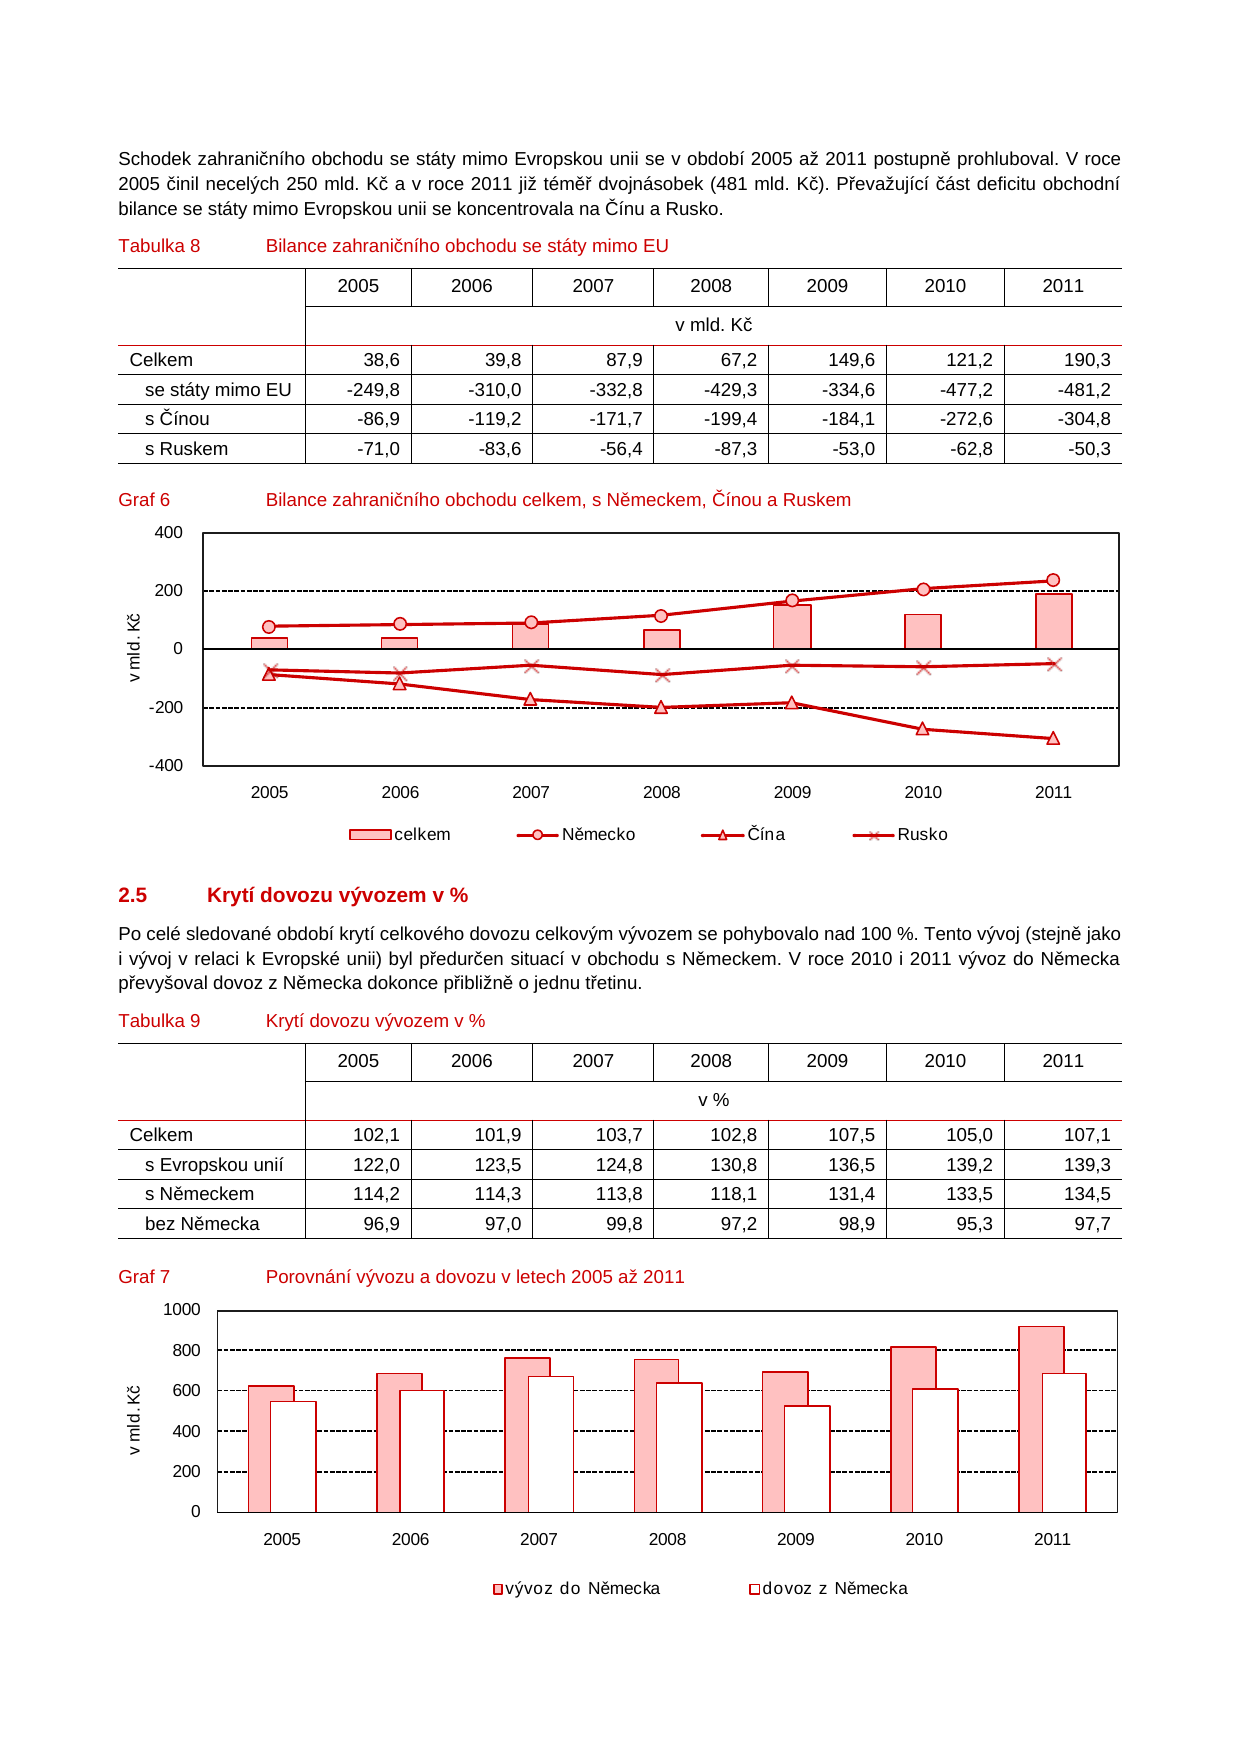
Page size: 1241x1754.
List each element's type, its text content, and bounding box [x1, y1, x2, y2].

table_cell v % [306, 1082, 1122, 1119]
table_header 2007 [533, 1044, 653, 1081]
table_cell -477,2 [887, 375, 1004, 403]
table_cell 131,4 [769, 1180, 886, 1208]
table_cell -50,3 [1005, 434, 1122, 462]
table_cell -184,1 [769, 405, 886, 433]
table_cell Celkem [118, 346, 305, 374]
table_cell 122,0 [306, 1150, 411, 1178]
table_header 2005 [306, 269, 411, 306]
text Po celé sledované období krytí celkového dovozu celkovým vývozem se pohybovalo nad 100 %. Tento vývoj (stejně jako i vývoj v relaci k Evropské unii) byl předurčen situací v obchodu s Německem. V roce 2010 i 2011 vývoz do Německa převyšoval dovoz z Německa dokonce přibližně o jednu třetinu. [118, 923, 1122, 994]
table_cell -199,4 [654, 405, 768, 433]
table_cell 38,6 [306, 346, 411, 374]
table_cell -62,8 [887, 434, 1004, 462]
table_cell 96,9 [306, 1209, 411, 1237]
table_cell -334,6 [769, 375, 886, 403]
table_cell s Čínou [118, 405, 305, 433]
table_header 2009 [769, 1044, 886, 1081]
table_cell 67,2 [654, 346, 768, 374]
table_cell 107,5 [769, 1121, 886, 1149]
table_cell 102,8 [654, 1121, 768, 1149]
table_cell -87,3 [654, 434, 768, 462]
table_header 2009 [769, 269, 886, 306]
table_header 2010 [887, 1044, 1004, 1081]
table_cell 139,2 [887, 1150, 1004, 1178]
table_cell 97,2 [654, 1209, 768, 1237]
table_cell 97,0 [412, 1209, 532, 1237]
table_cell 101,9 [412, 1121, 532, 1149]
table_cell -272,6 [887, 405, 1004, 433]
table_header 2006 [412, 1044, 532, 1081]
table_header 2011 [1005, 269, 1122, 306]
table_cell -171,7 [533, 405, 653, 433]
table_header 2007 [533, 269, 653, 306]
table_cell -86,9 [306, 405, 411, 433]
table_cell 97,7 [1005, 1209, 1122, 1237]
table_cell 121,2 [887, 346, 1004, 374]
table_cell -310,0 [412, 375, 532, 403]
table_cell 124,8 [533, 1150, 653, 1178]
table_header 2010 [887, 269, 1004, 306]
table_cell 114,3 [412, 1180, 532, 1208]
table_cell 99,8 [533, 1209, 653, 1237]
text Graf 7 Porovnání vývozu a dovozu v letech 2005 až 2011 [118, 1266, 1122, 1288]
table_cell 114,2 [306, 1180, 411, 1208]
table_cell -71,0 [306, 434, 411, 462]
table_cell 98,9 [769, 1209, 886, 1237]
table_cell 95,3 [887, 1209, 1004, 1237]
table_cell 113,8 [533, 1180, 653, 1208]
text Schodek zahraničního obchodu se státy mimo Evropskou unii se v období 2005 až 2011 postupně prohluboval. V roce 2005 činil necelých 250 mld. Kč a v roce 2011 již téměř dvojnásobek (481 mld. Kč). Převažující část deficitu obchodní bilance se státy mimo Evropskou unii se koncentrovala na Čínu a Rusko. [118, 148, 1122, 219]
table_header 2008 [654, 269, 768, 306]
table_cell -53,0 [769, 434, 886, 462]
table_cell 87,9 [533, 346, 653, 374]
table_cell 134,5 [1005, 1180, 1122, 1208]
table_cell 102,1 [306, 1121, 411, 1149]
subtitle Krytí dovozu vývozem v % [118, 883, 1122, 907]
table_cell 149,6 [769, 346, 886, 374]
table_header 2008 [654, 1044, 768, 1081]
table_cell Celkem [118, 1121, 305, 1149]
table_cell 107,1 [1005, 1121, 1122, 1149]
table_cell s Ruskem [118, 434, 305, 462]
table_cell se státy mimo EU [118, 375, 305, 403]
table_header 2006 [412, 269, 532, 306]
table_cell -332,8 [533, 375, 653, 403]
table_cell v mld. Kč [306, 307, 1122, 344]
table_cell s Německem [118, 1180, 305, 1208]
table_cell -481,2 [1005, 375, 1122, 403]
table_cell s Evropskou unií [118, 1150, 305, 1178]
text Tabulka 8 Bilance zahraničního obchodu se státy mimo EU [118, 234, 1122, 256]
table_cell -56,4 [533, 434, 653, 462]
table_cell 123,5 [412, 1150, 532, 1178]
table_cell bez Německa [118, 1209, 305, 1237]
table_cell -249,8 [306, 375, 411, 403]
table_cell 190,3 [1005, 346, 1122, 374]
table_cell -429,3 [654, 375, 768, 403]
table_cell 103,7 [533, 1121, 653, 1149]
text Tabulka 9 Krytí dovozu vývozem v % [118, 1009, 1122, 1031]
table_cell 133,5 [887, 1180, 1004, 1208]
table_cell 139,3 [1005, 1150, 1122, 1178]
table_cell -304,8 [1005, 405, 1122, 433]
table_header [118, 1044, 305, 1119]
table_cell 136,5 [769, 1150, 886, 1178]
table_cell 39,8 [412, 346, 532, 374]
table_header 2011 [1005, 1044, 1122, 1081]
table_header 2005 [306, 1044, 411, 1081]
table_cell 118,1 [654, 1180, 768, 1208]
table_header [118, 269, 305, 344]
text Graf 6 Bilance zahraničního obchodu celkem, s Německem, Čínou a Ruskem [118, 488, 1122, 510]
table_cell -119,2 [412, 405, 532, 433]
table_cell 105,0 [887, 1121, 1004, 1149]
table_cell -83,6 [412, 434, 532, 462]
table_cell 130,8 [654, 1150, 768, 1178]
